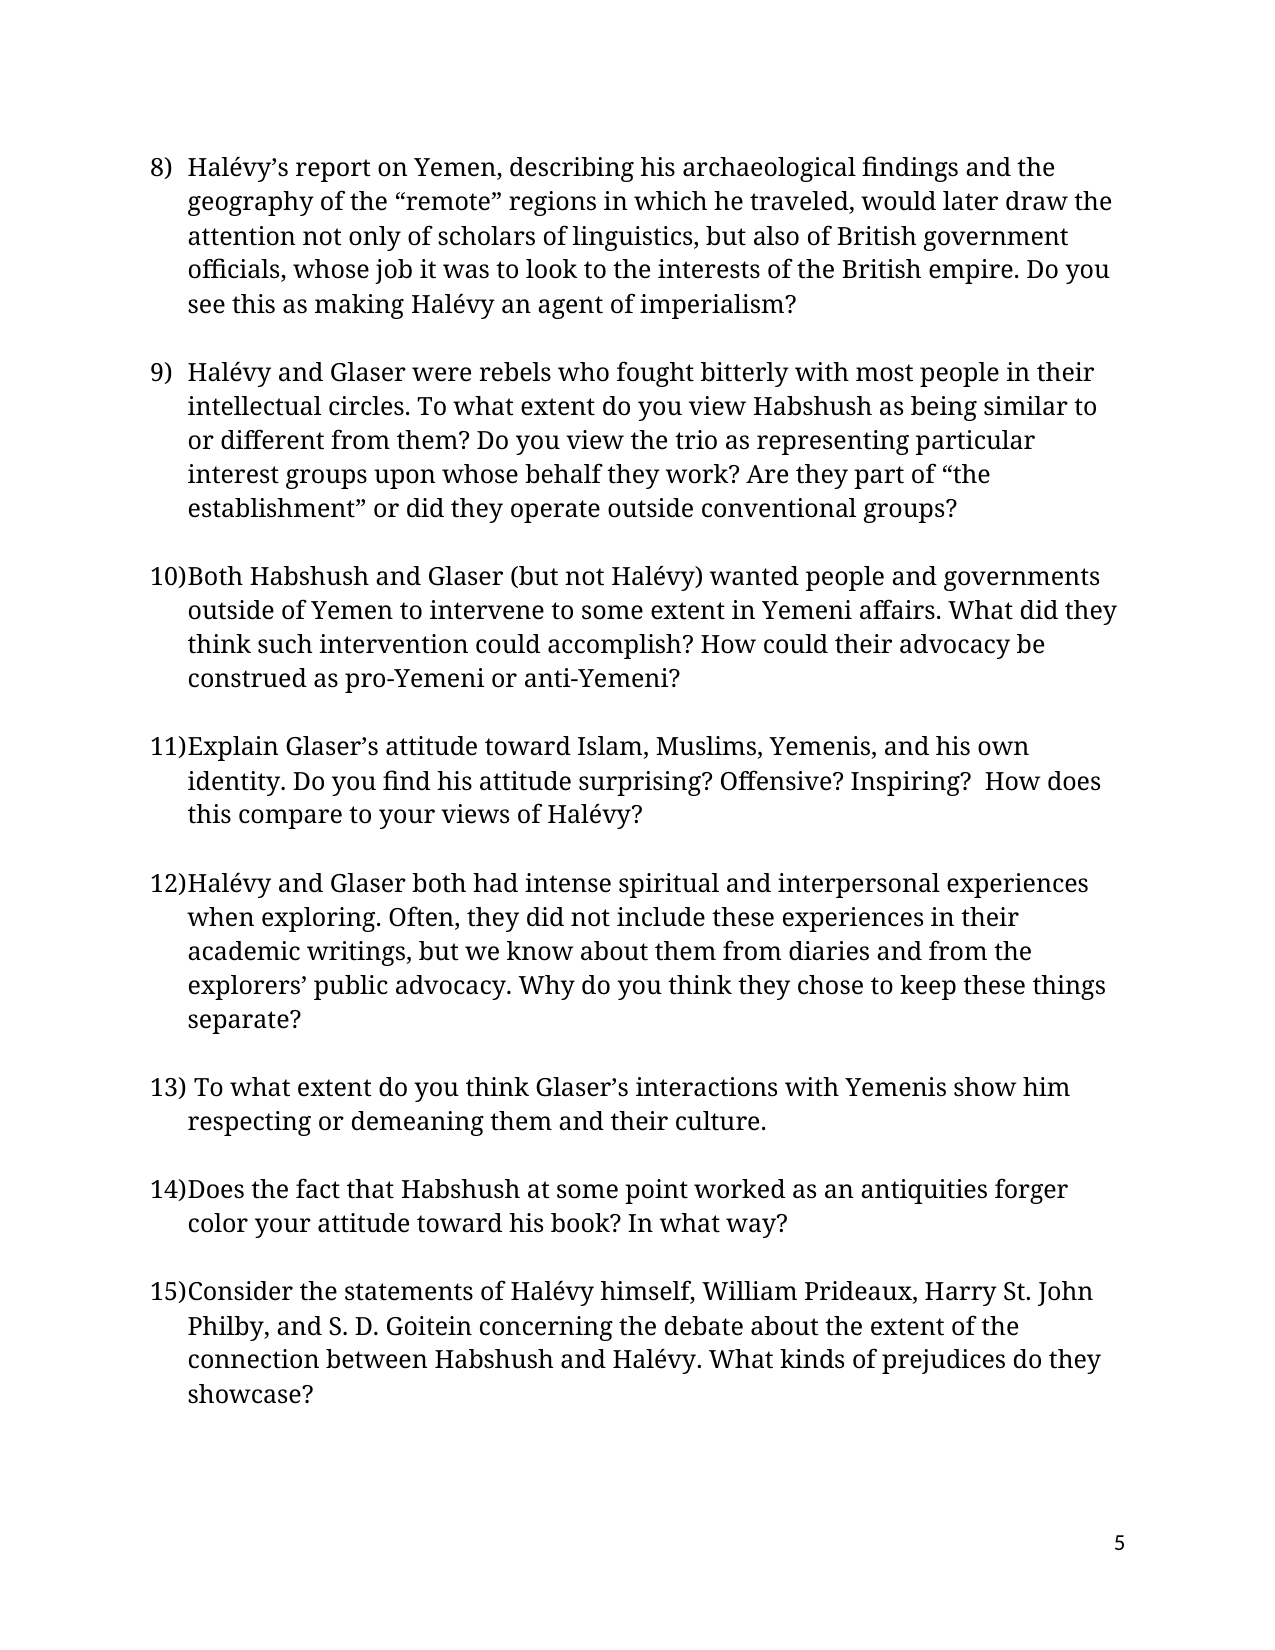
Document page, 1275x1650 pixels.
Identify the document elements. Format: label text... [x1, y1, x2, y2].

list Both Habshush and Glaser (but not Halévy) wanted people and governments outside of Yemen to intervene to some extent in Yemeni affairs. What did they think such intervention could accomplish? How could their advocacy be construed as pro-Yemeni or anti-Yemeni? [150, 559, 1125, 695]
list Explain Glaser’s attitude toward Islam, Muslims, Yemenis, and his own identity. Do you find his attitude surprising? Offensive? Inspiring? How does this compare to your views of Halévy? [150, 729, 1125, 831]
list Halévy and Glaser both had intense spiritual and interpersonal experiences when exploring. Often, they did not include these experiences in their academic writings, but we know about them from diaries and from the explorers’ public advocacy. Why do you think they chose to keep these things separate? [150, 865, 1125, 1036]
list Consider the statements of Halévy himself, William Prideaux, Harry St. John Philby, and S. D. Goitein concerning the debate about the extent of the connection between Habshush and Halévy. What kinds of prejudices do they showcase? [150, 1274, 1125, 1410]
list Does the fact that Habshush at some point worked as an antiquities forger color your attitude toward his book? In what way? [150, 1172, 1125, 1240]
list Halévy’s report on Yemen, describing his archaeological findings and the geography of the “remote” regions in which he traveled, would later draw the attention not only of scholars of linguistics, but also of British government officials, whose job it was to look to the interests of the British empire. Do you see this as making Halévy an agent of imperialism? [150, 150, 1125, 320]
list Halévy and Glaser were rebels who fought bitterly with most people in their intellectual circles. To what extent do you view Habshush as being similar to or different from them? Do you view the trio as representing particular interest groups upon whose behalf they work? Are they part of “the establishment” or did they operate outside conventional groups? [150, 354, 1125, 525]
list To what extent do you think Glaser’s interactions with Yemenis show him respecting or demeaning them and their culture. [150, 1070, 1125, 1138]
